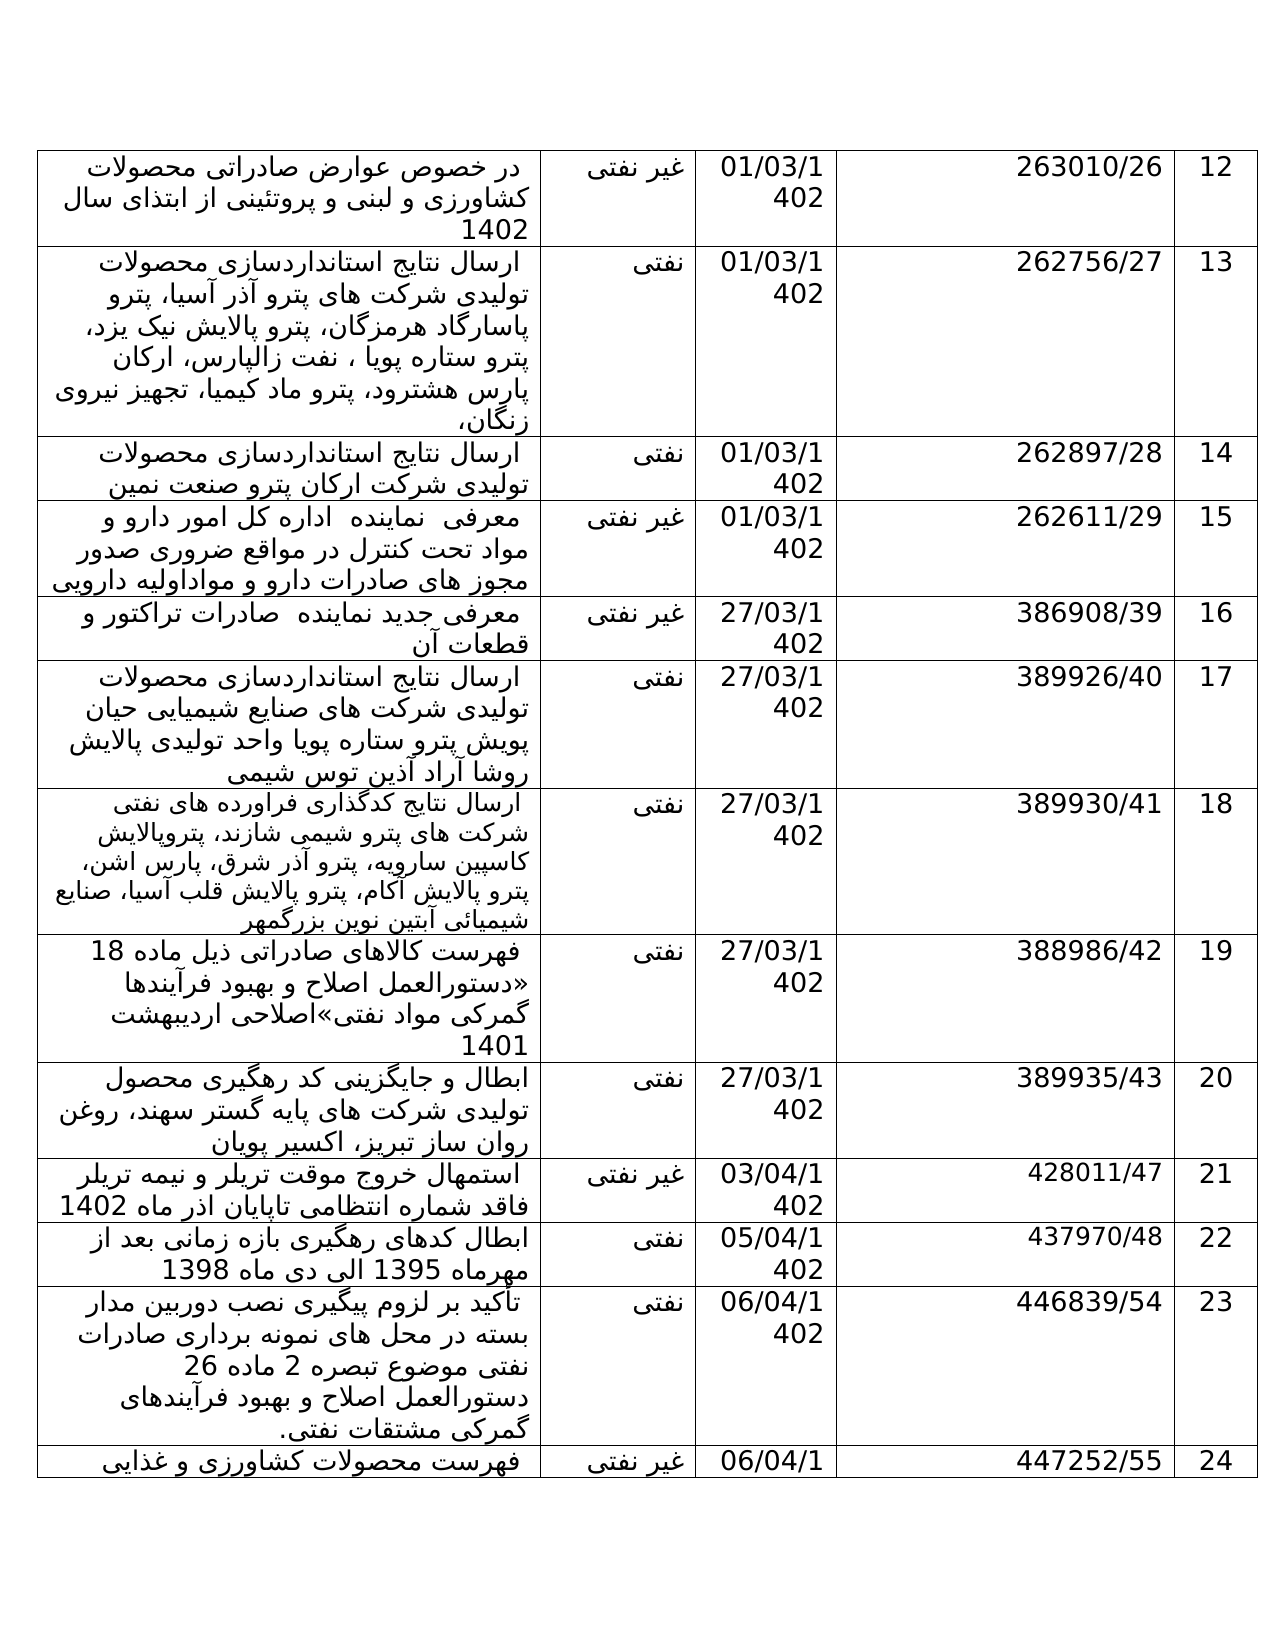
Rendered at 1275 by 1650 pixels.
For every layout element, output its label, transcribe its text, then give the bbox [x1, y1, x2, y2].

table_cell نفتی [541, 247, 695, 436]
table_cell 21 [1175, 1159, 1257, 1222]
table_cell 263010/26 [837, 151, 1174, 246]
table_cell 262897/28 [837, 437, 1174, 500]
table_cell 262611/29 [837, 501, 1174, 596]
table_cell 01/03/1402 [696, 247, 836, 436]
table_cell 22 [1175, 1223, 1257, 1286]
table_cell ابطال کدهای رهگیری بازه زمانی بعد از مهرماه 1395 الی دی ماه 1398 [38, 1223, 540, 1286]
table_cell نفتی [541, 1223, 695, 1286]
table_cell غیر نفتی [541, 1446, 695, 1477]
table_cell نفتی [541, 437, 695, 500]
table_cell فهرست کالاهای صادراتی ذیل ماده 18 «دستورالعمل اصلاح و بهبود فرآیندها گمرکی مواد نفتی»اصلاحی اردیبهشت1401 [38, 935, 540, 1062]
table_cell نفتی [541, 661, 695, 787]
table_cell غیر نفتی [541, 501, 695, 596]
table_cell غیر نفتی [541, 1159, 695, 1222]
table_cell 15 [1175, 501, 1257, 596]
table_cell غیر نفتی [541, 151, 695, 246]
table_cell ارسال نتایج استانداردسازی محصولات تولیدی شرکت های پترو آذر آسیا، پترو پاسارگاد هرمزگان، پترو پالایش نیک یزد، پترو ستاره پویا ، نفت زالپارس، ارکان پارس هشترود، پترو ماد کیمیا، تجهیز نیروی زنگان، [38, 247, 540, 436]
table_cell 446839/54 [837, 1287, 1174, 1444]
table_cell 27/03/1402 [696, 1063, 836, 1157]
table_cell معرفی نماینده اداره کل امور دارو و مواد تحت کنترل در مواقع ضروری صدور مجوز های صادرات دارو و مواداولیه دارویی [38, 501, 540, 596]
table_cell نفتی [541, 935, 695, 1062]
table_cell 14 [1175, 437, 1257, 500]
table_cell 27/03/1402 [696, 597, 836, 660]
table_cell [38, 1446, 540, 1477]
table_cell 20 [1175, 1063, 1257, 1157]
table_cell 388986/42 [837, 935, 1174, 1062]
table_cell 447252/55 [837, 1446, 1174, 1477]
table_cell غیر نفتی [541, 597, 695, 660]
table_cell 24 [1175, 1446, 1257, 1477]
table_cell 389930/41 [837, 789, 1174, 934]
table_cell ارسال نتایج استانداردسازی محصولات تولیدی شرکت های صنایع شیمیایی حیان پویش پترو ستاره پویا واحد تولیدی پالایش روشا آراد آذین توس شیمی [38, 661, 540, 787]
table_cell در خصوص عوارض صادراتی محصولات کشاورزی و لبنی و پروتئینی از ابتذای سال 1402 [38, 151, 540, 246]
table_cell 27/03/1402 [696, 661, 836, 787]
table_cell 27/03/1402 [696, 789, 836, 934]
table_cell نفتی [541, 1287, 695, 1444]
table_cell نفتی [541, 1063, 695, 1157]
table_cell 06/04/1402 [696, 1446, 836, 1477]
table_cell 01/03/1402 [696, 501, 836, 596]
table_cell 03/04/1402 [696, 1159, 836, 1222]
table_cell 06/04/1402 [696, 1287, 836, 1444]
table_cell ارسال نتایج استانداردسازی محصولات تولیدی شرکت ارکان پترو صنعت نمین [38, 437, 540, 500]
table_cell 386908/39 [837, 597, 1174, 660]
table_cell تأکید بر لزوم پیگیری نصب دوربین مدار بسته در محل های نمونه برداری صادرات نفتی موضوع تبصره 2 ماده 26 دستورالعمل اصلاح و بهبود فرآیندهای گمرکی مشتقات نفتی. [38, 1287, 540, 1444]
table_cell 12 [1175, 151, 1257, 246]
table_cell ابطال و جایگزینی کد رهگیری محصول تولیدی شرکت های پایه گستر سهند، روغن روان ساز تبریز، اکسیر پویان [38, 1063, 540, 1157]
table_cell 23 [1175, 1287, 1257, 1444]
table_cell 19 [1175, 935, 1257, 1062]
table_cell 01/03/1402 [696, 151, 836, 246]
table_cell استمهال خروج موقت تریلر و نیمه تریلر فاقد شماره انتظامی تاپایان اذر ماه 1402 [38, 1159, 540, 1222]
table_cell 01/03/1402 [696, 437, 836, 500]
table_cell 389926/40 [837, 661, 1174, 787]
table_cell 05/04/1402 [696, 1223, 836, 1286]
table_cell 437970/48 [837, 1223, 1174, 1286]
table_cell 27/03/1402 [696, 935, 836, 1062]
table_cell 428011/47 [837, 1159, 1174, 1222]
table_cell 16 [1175, 597, 1257, 660]
table_cell 13 [1175, 247, 1257, 436]
table_cell معرفی جدید نماینده صادرات تراکتور و قطعات آن [38, 597, 540, 660]
table_cell نفتی [541, 789, 695, 934]
table_cell ارسال نتایج کدگذاری فراورده های نفتی شرکت های پترو شیمی شازند، پتروپالایش کاسپین سارویه، پترو آذر شرق، پارس اشن، پترو پالایش آکام، پترو پالایش قلب آسیا، صنایع شیمیائی آبتین نوین بزرگمهر [38, 789, 540, 934]
table_cell 262756/27 [837, 247, 1174, 436]
table_cell 389935/43 [837, 1063, 1174, 1157]
table_cell 17 [1175, 661, 1257, 787]
table_cell 18 [1175, 789, 1257, 934]
